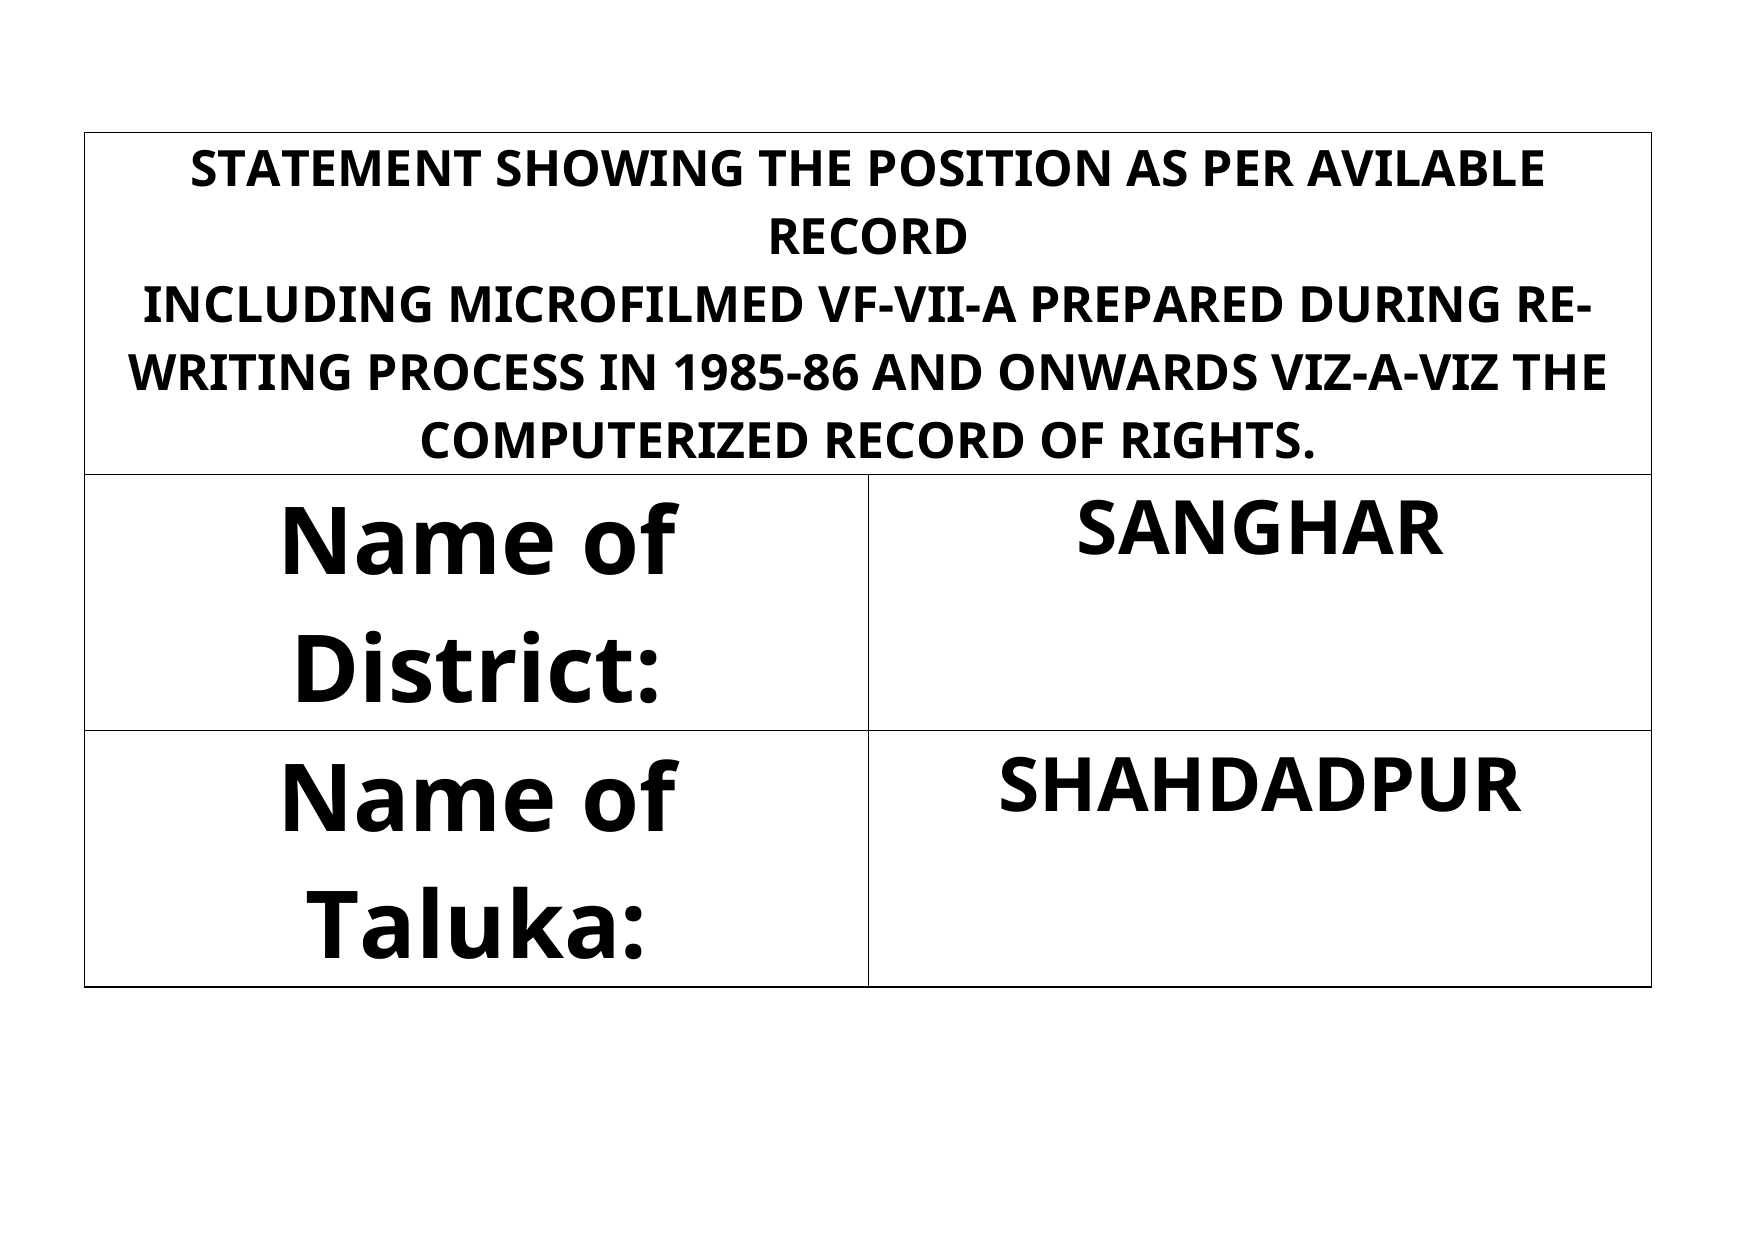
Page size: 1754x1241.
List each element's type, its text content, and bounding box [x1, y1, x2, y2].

table_cell Name of District: [85, 475, 868, 730]
table_header STATEMENT SHOWING THE POSITION AS PER AVILABLE RECORD INCLUDING MICROFILMED VF-VII-A PREPARED DURING RE-WRITING PROCESS IN 1985-86 AND ONWARDS VIZ-A-VIZ THE COMPUTERIZED RECORD OF RIGHTS. [85, 133, 1651, 473]
table_cell SHAHDADPUR [869, 731, 1651, 986]
table_cell Name of Taluka: [85, 731, 868, 986]
table_cell SANGHAR [869, 475, 1651, 730]
